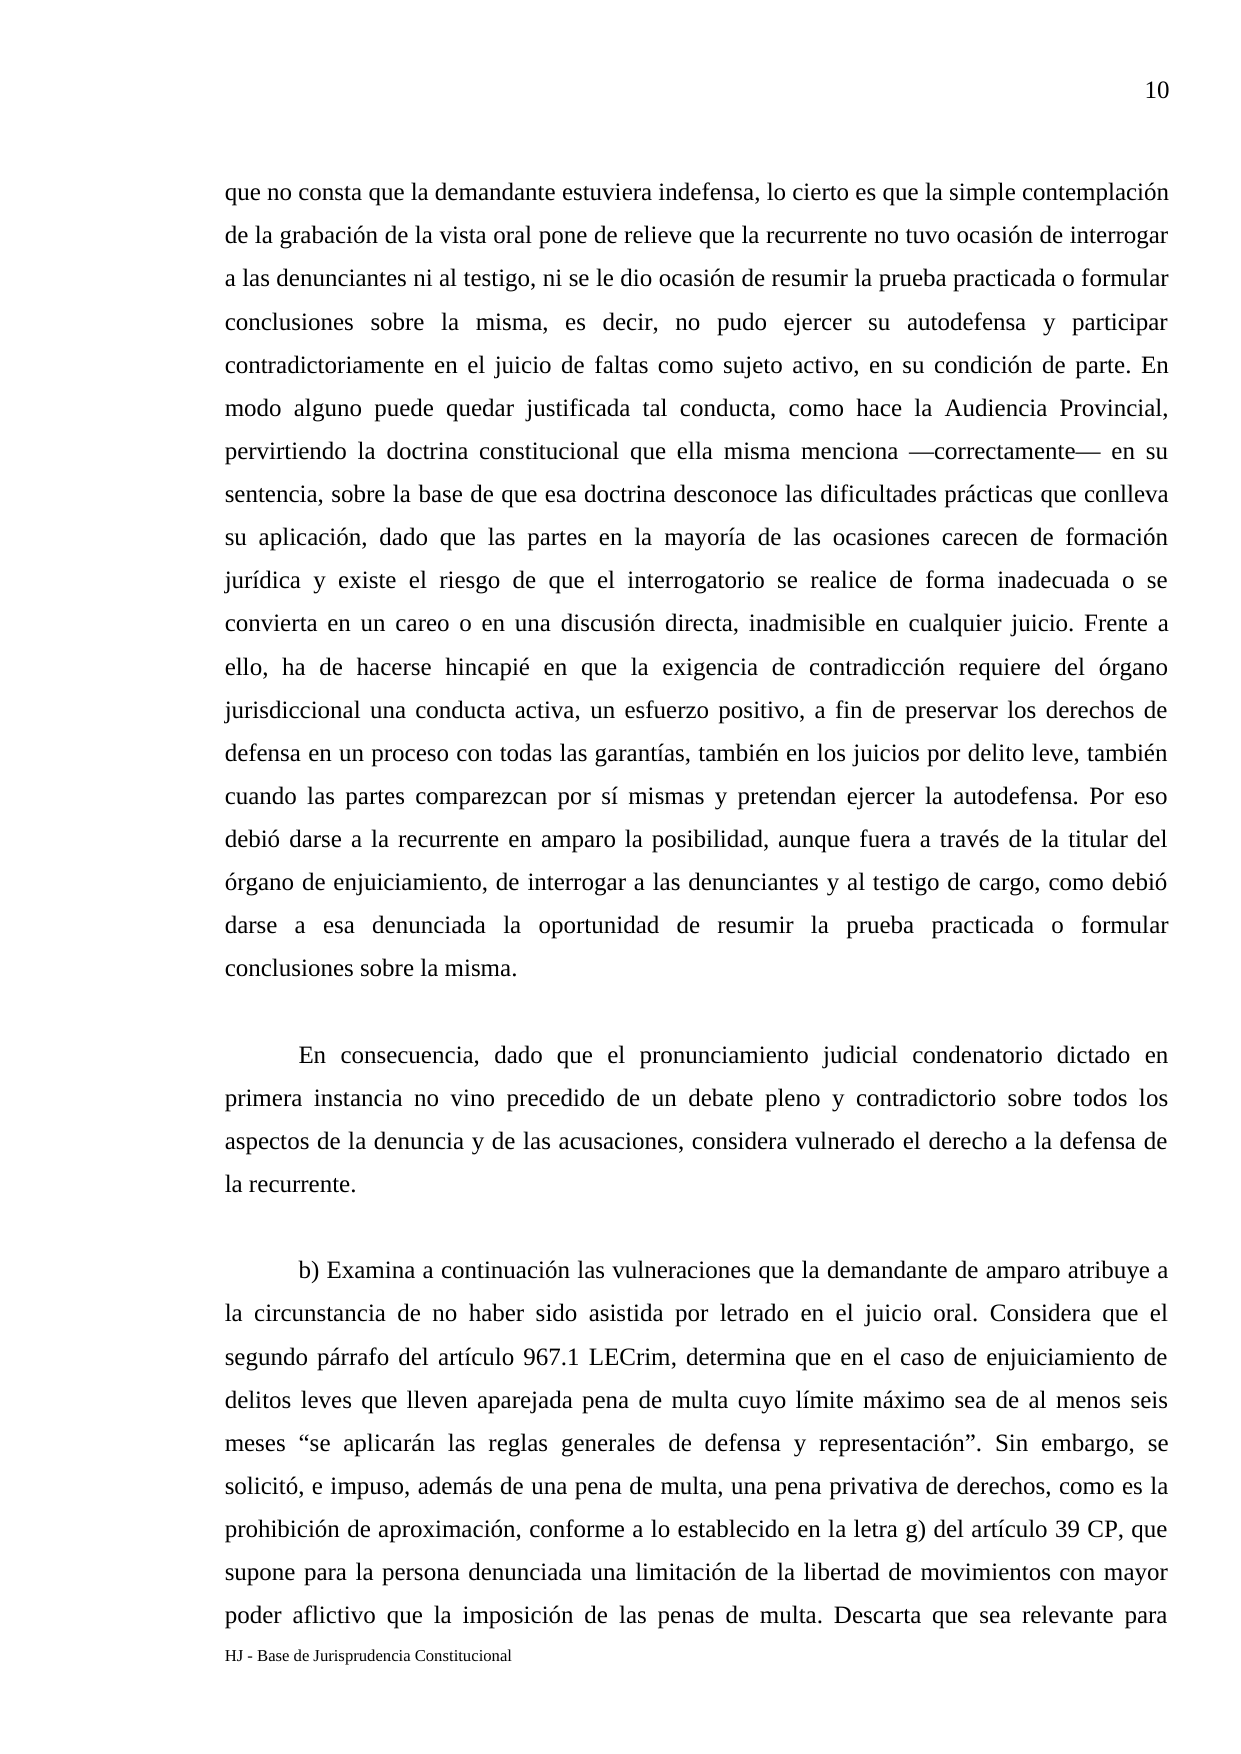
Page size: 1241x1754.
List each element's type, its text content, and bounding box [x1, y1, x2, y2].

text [224, 177, 1169, 982]
text En consecuencia, dado que el pronunciamiento judicial condenatorio dictado en primera instancia no vino precedido de un debate pleno y contradictorio sobre todos los aspectos de la denuncia y de las acusaciones, considera vulnerado el derecho a la defensa de la recurrente. [224, 1040, 1169, 1198]
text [224, 1255, 1169, 1629]
